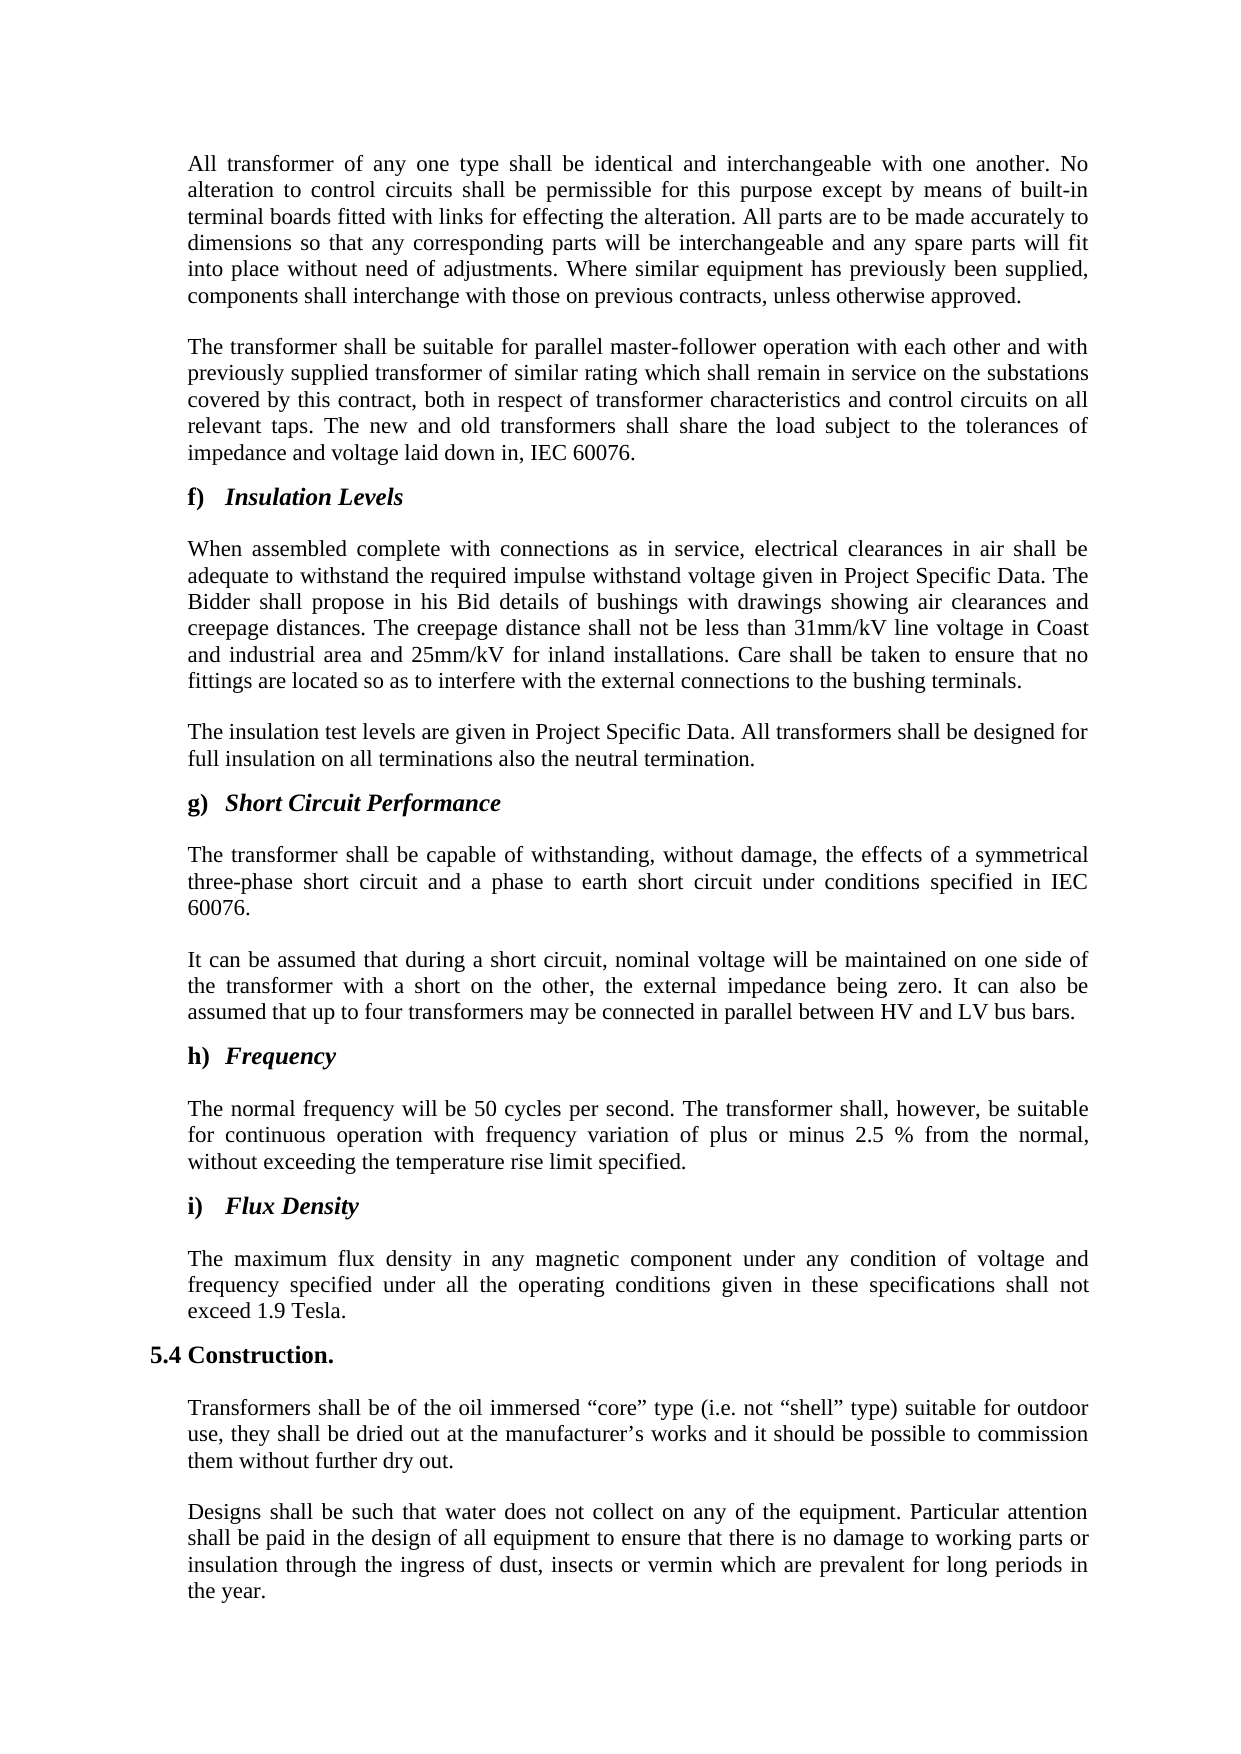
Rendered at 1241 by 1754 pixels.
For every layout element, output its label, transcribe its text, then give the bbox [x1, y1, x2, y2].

text When assembled complete with connections as in service, electrical clearances in air shall be adequate to withstand the required impulse withstand voltage given in Project Specific Data. The Bidder shall propose in his Bid details of bushings with drawings showing air clearances and creepage distances. The creepage distance shall not be less than 31mm/kV line voltage in Coast and industrial area and 25mm/kV for inland installations. Care shall be taken to ensure that no fittings are located so as to interfere with the external connections to the bushing terminals. [187, 535, 1090, 693]
text It can be assumed that during a short circuit, nominal voltage will be maintained on one side of the transformer with a short on the other, the external impedance being zero. It can also be assumed that up to four transformers may be connected in parallel between HV and LV bus bars. [187, 946, 1090, 1025]
subtitle 5.4 Construction. [150, 1340, 1090, 1369]
text The insulation test levels are given in Project Specific Data. All transformers shall be designed for full insulation on all terminations also the neutral termination. [187, 718, 1090, 771]
list Frequency [187, 1041, 1090, 1070]
text The normal frequency will be 50 cycles per second. The transformer shall, however, be suitable for continuous operation with frequency variation of plus or minus 2.5 % from the normal, without exceeding the temperature rise limit specified. [187, 1095, 1090, 1174]
text Transformers shall be of the oil immersed “core” type (i.e. not “shell” type) suitable for outdoor use, they shall be dried out at the manufacturer’s works and it should be possible to commission them without further dry out. [187, 1394, 1090, 1473]
text The maximum flux density in any magnetic component under any condition of voltage and frequency specified under all the operating conditions given in these specifications shall not exceed 1.9 Tesla. [187, 1244, 1090, 1324]
text Designs shall be such that water does not collect on any of the equipment. Particular attention shall be paid in the design of all equipment to ensure that there is no damage to working parts or insulation through the ingress of dust, insects or vermin which are prevalent for long periods in the year. [187, 1498, 1090, 1603]
text The transformer shall be suitable for parallel master-follower operation with each other and with previously supplied transformer of similar rating which shall remain in service on the substations covered by this contract, both in respect of transformer characteristics and control circuits on all relevant taps. The new and old transformers shall share the load subject to the tolerances of impedance and voltage laid down in, IEC 60076. [187, 333, 1090, 465]
list Insulation Levels [187, 482, 1090, 510]
list Flux Density [187, 1191, 1090, 1219]
text All transformer of any one type shall be identical and interchangeable with one another. No alteration to control circuits shall be permissible for this purpose except by means of built-in terminal boards fitted with links for effecting the alteration. All parts are to be made accurately to dimensions so that any corresponding parts will be interchangeable and any spare parts will fit into place without need of adjustments. Where similar equipment has previously been supplied, components shall interchange with those on previous contracts, unless otherwise approved. [187, 150, 1090, 308]
text The transformer shall be capable of withstanding, without damage, the effects of a symmetrical three-phase short circuit and a phase to earth short circuit under conditions specified in IEC 60076. [187, 842, 1090, 921]
list Short Circuit Performance [187, 788, 1090, 817]
